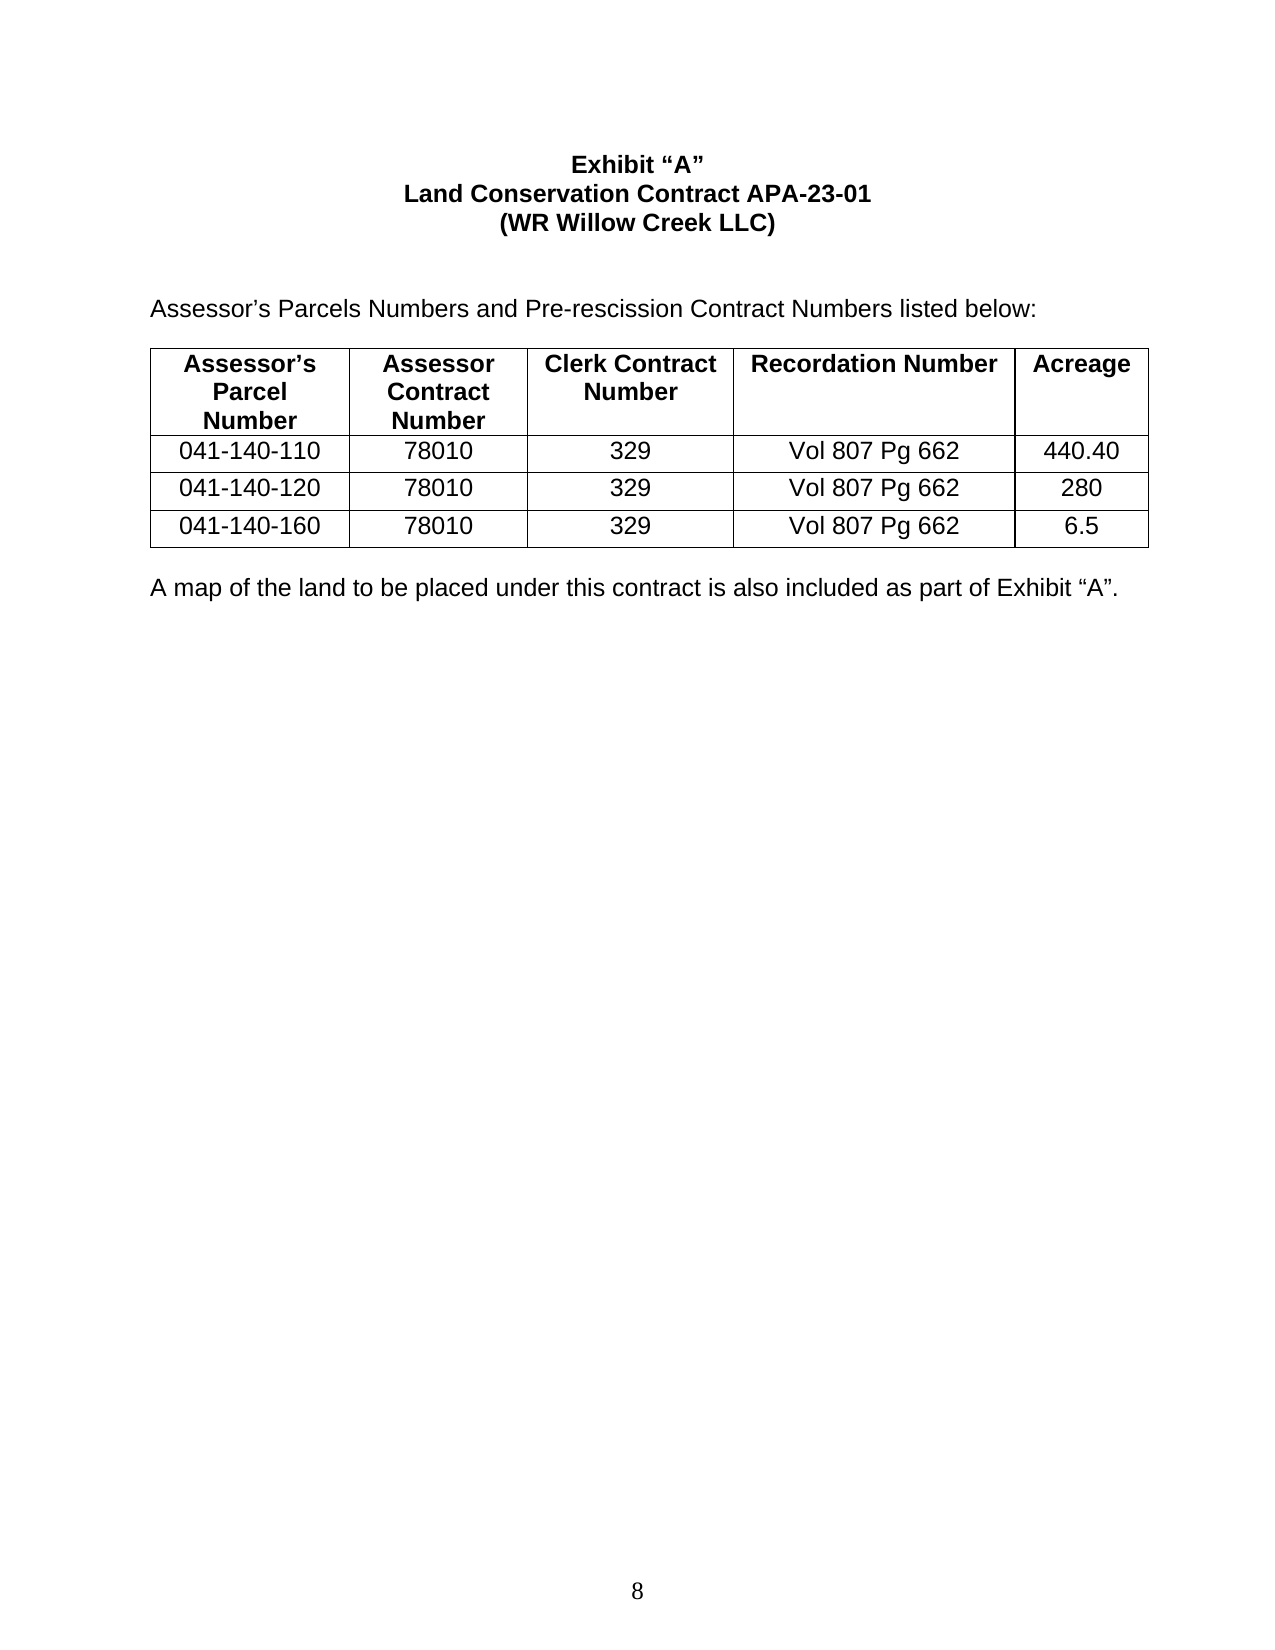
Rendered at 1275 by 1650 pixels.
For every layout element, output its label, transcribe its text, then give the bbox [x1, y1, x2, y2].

table_cell 041-140-120 [151, 473, 349, 510]
text Land Conservation Contract APA-23-01 (WR Willow Creek LLC) [150, 179, 1125, 236]
table_cell 329 [528, 436, 733, 472]
table_cell 78010 [350, 473, 527, 510]
table_cell 041-140-110 [151, 436, 349, 472]
table_header Clerk Contract Number [528, 349, 733, 435]
table_header Assessor’s Parcel Number [151, 349, 349, 435]
table_cell 041-140-160 [151, 511, 349, 547]
table_cell 280 [1016, 473, 1148, 510]
text Assessor’s Parcels Numbers and Pre-rescission Contract Numbers listed below: [150, 294, 1125, 322]
table_cell 6.5 [1016, 511, 1148, 547]
table_header Assessor Contract Number [350, 349, 527, 435]
text A map of the land to be placed under this contract is also included as part of Exhibit “A”. [150, 573, 1125, 602]
table_cell 329 [528, 511, 733, 547]
table_cell Vol 807 Pg 662 [734, 511, 1014, 547]
table_header Acreage [1016, 349, 1148, 435]
table_cell 329 [528, 473, 733, 510]
table_header Recordation Number [734, 349, 1014, 435]
table_cell 78010 [350, 436, 527, 472]
text Exhibit “A” [150, 150, 1125, 179]
table_cell 440.40 [1016, 436, 1148, 472]
table_cell Vol 807 Pg 662 [734, 436, 1014, 472]
table_cell Vol 807 Pg 662 [734, 473, 1014, 510]
table_cell 78010 [350, 511, 527, 547]
